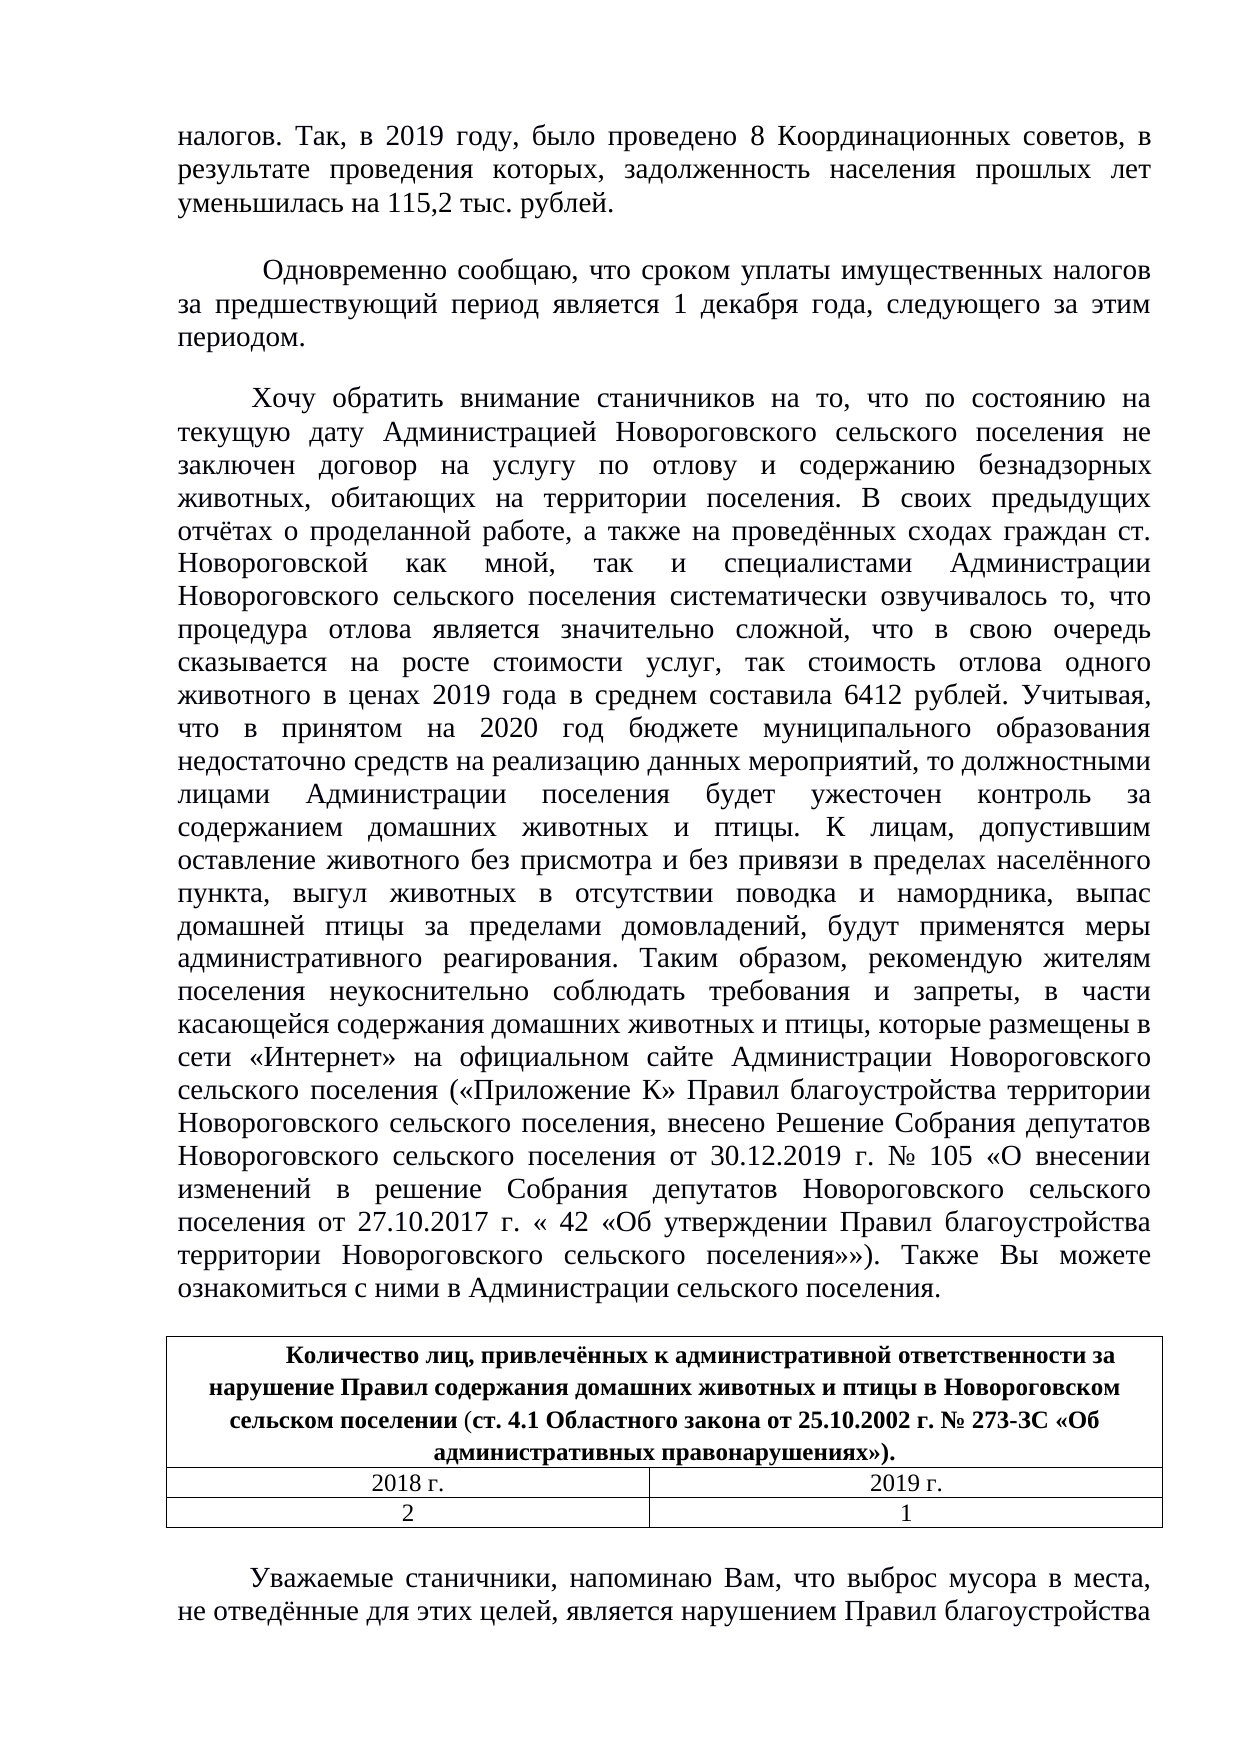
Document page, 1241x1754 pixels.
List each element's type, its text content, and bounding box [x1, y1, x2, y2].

table_cell 2019 г. [650, 1468, 1162, 1497]
table_header Количество лиц, привлечённых к административной ответственности за нарушение Правил содержания домашних животных и птицы в Новороговском сельском поселении (ст. 4.1 Областного закона от 25.10.2002 г. № 273-ЗС «Об административных правонарушениях»). [167, 1337, 1162, 1467]
table_cell 1 [650, 1498, 1162, 1527]
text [177, 1562, 1152, 1627]
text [177, 118, 1152, 219]
table_cell 2 [167, 1498, 649, 1527]
table_cell 2018 г. [167, 1468, 649, 1497]
text Хочу обратить внимание станичников на то, что по состоянию на текущую дату Администрацией Новороговского сельского поселения не заключен договор на услугу по отлову и содержанию безнадзорных животных, обитающих на территории поселения. В своих предыдущих отчётах о проделанной работе, а также на проведённых сходах граждан ст. Новороговской как мной, так и специалистами Администрации Новороговского сельского поселения систематически озвучивалось то, что процедура отлова является значительно сложной, что в свою очередь сказывается на росте стоимости услуг, так стоимость отлова одного животного в ценах 2019 года в среднем составила 6412 рублей. Учитывая, что в принятом на 2020 год бюджете муниципального образования недостаточно средств на реализацию данных мероприятий, то должностными лицами Администрации поселения будет ужесточен контроль за содержанием домашних животных и птицы. К лицам, допустившим оставление животного без присмотра и без привязи в пределах населённого пункта, выгул животных в отсутствии поводка и намордника, выпас домашней птицы за пределами домовладений, будут применятся меры административного реагирования. Таким образом, рекомендую жителям поселения неукоснительно соблюдать требования и запреты, в части касающейся содержания домашних животных и птицы, которые размещены в сети «Интернет» на официальном сайте Администрации Новороговского сельского поселения («Приложение К» Правил благоустройства территории Новороговского сельского поселения, внесено Решение Собрания депутатов Новороговского сельского поселения от 30.12.2019 г. № 105 «О внесении изменений в решение Собрания депутатов Новороговского сельского поселения от 27.10.2017 г. « 42 «Об утверждении Правил благоустройства территории Новороговского сельского поселения»»). Также Вы можете ознакомиться с ними в Администрации сельского поселения. [177, 382, 1152, 1303]
text Одновременно сообщаю, что сроком уплаты имущественных налогов за предшествующий период является 1 декабря года, следующего за этим периодом. [177, 252, 1152, 353]
